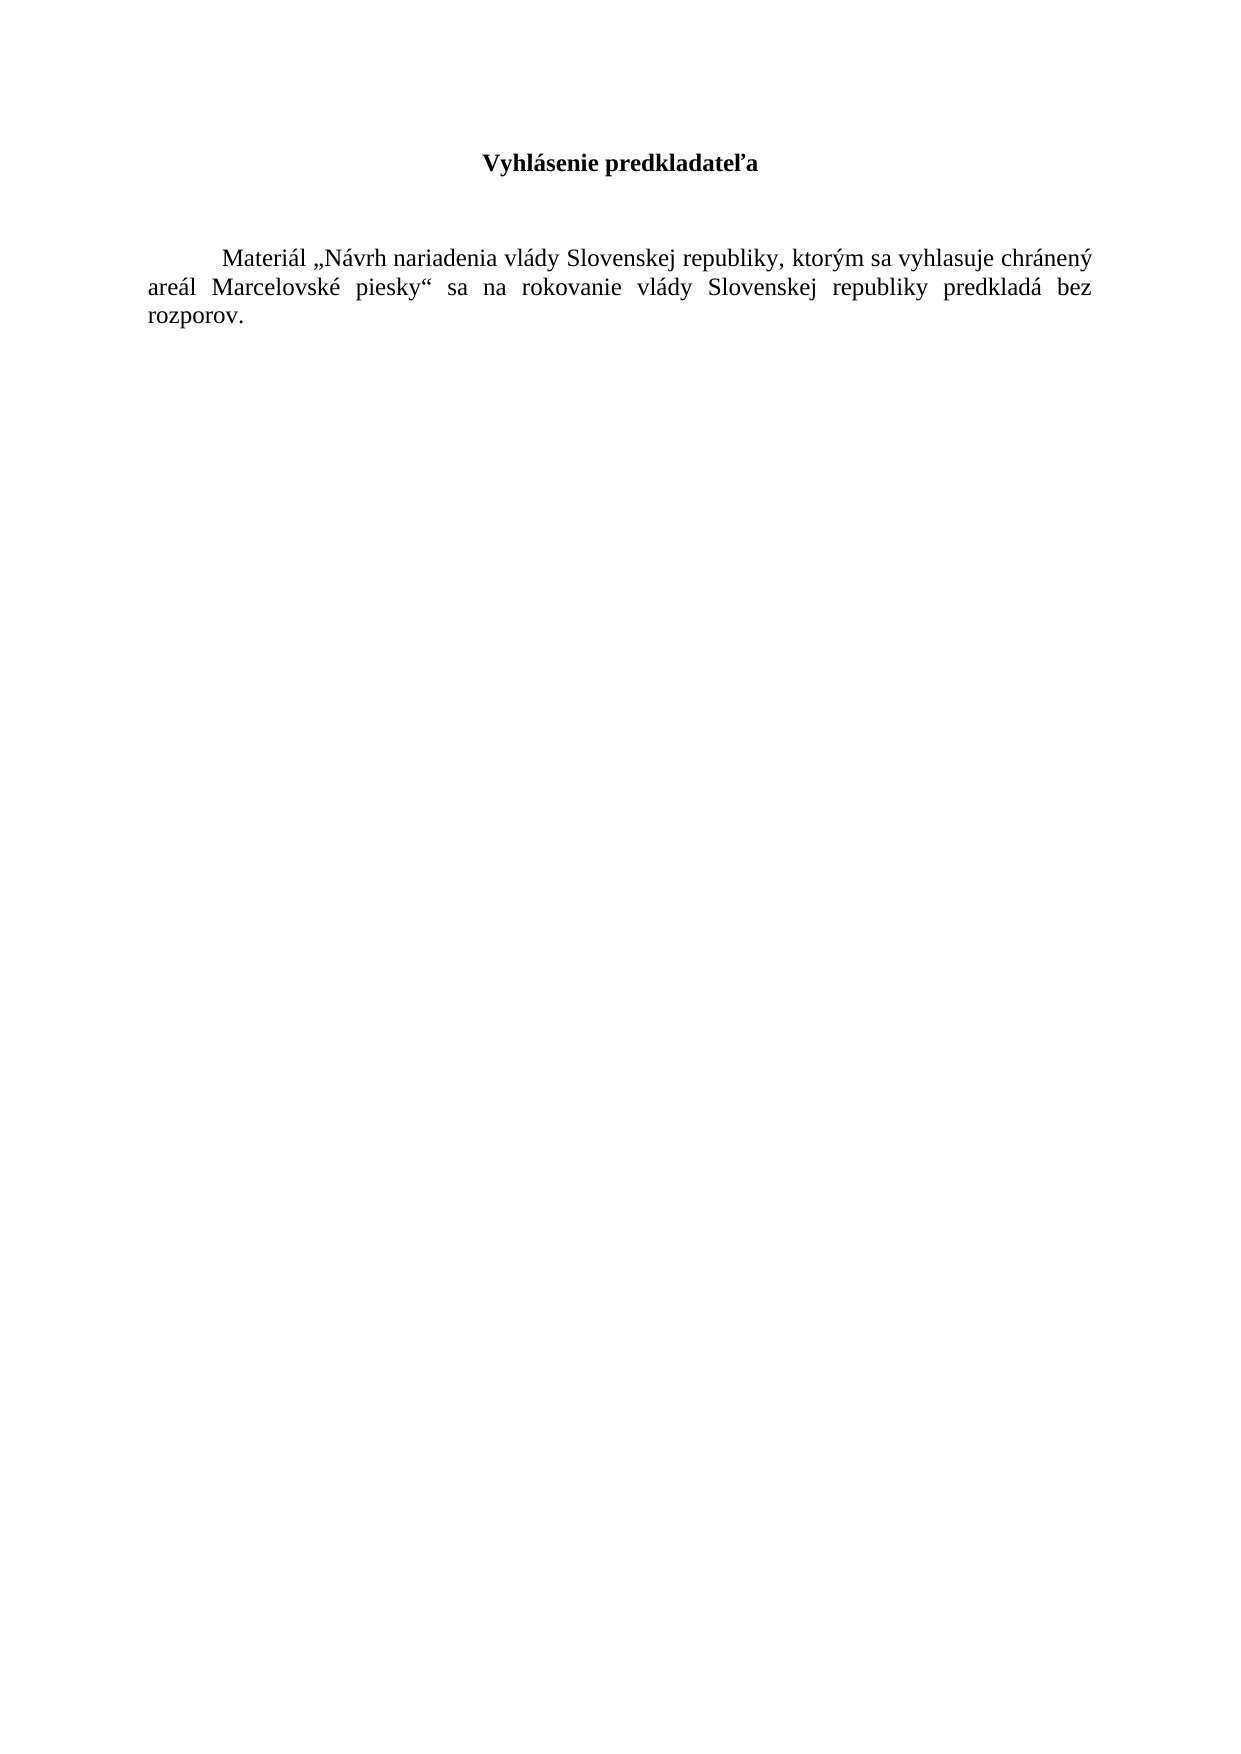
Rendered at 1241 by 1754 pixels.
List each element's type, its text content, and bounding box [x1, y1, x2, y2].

text Materiál „Návrh nariadenia vlády Slovenskej republiky, ktorým sa vyhlasuje chránený areál Marcelovské piesky“ sa na rokovanie vlády Slovenskej republiky predkladá bez rozporov. [148, 243, 1093, 329]
text Vyhlásenie predkladateľa [148, 148, 1093, 176]
